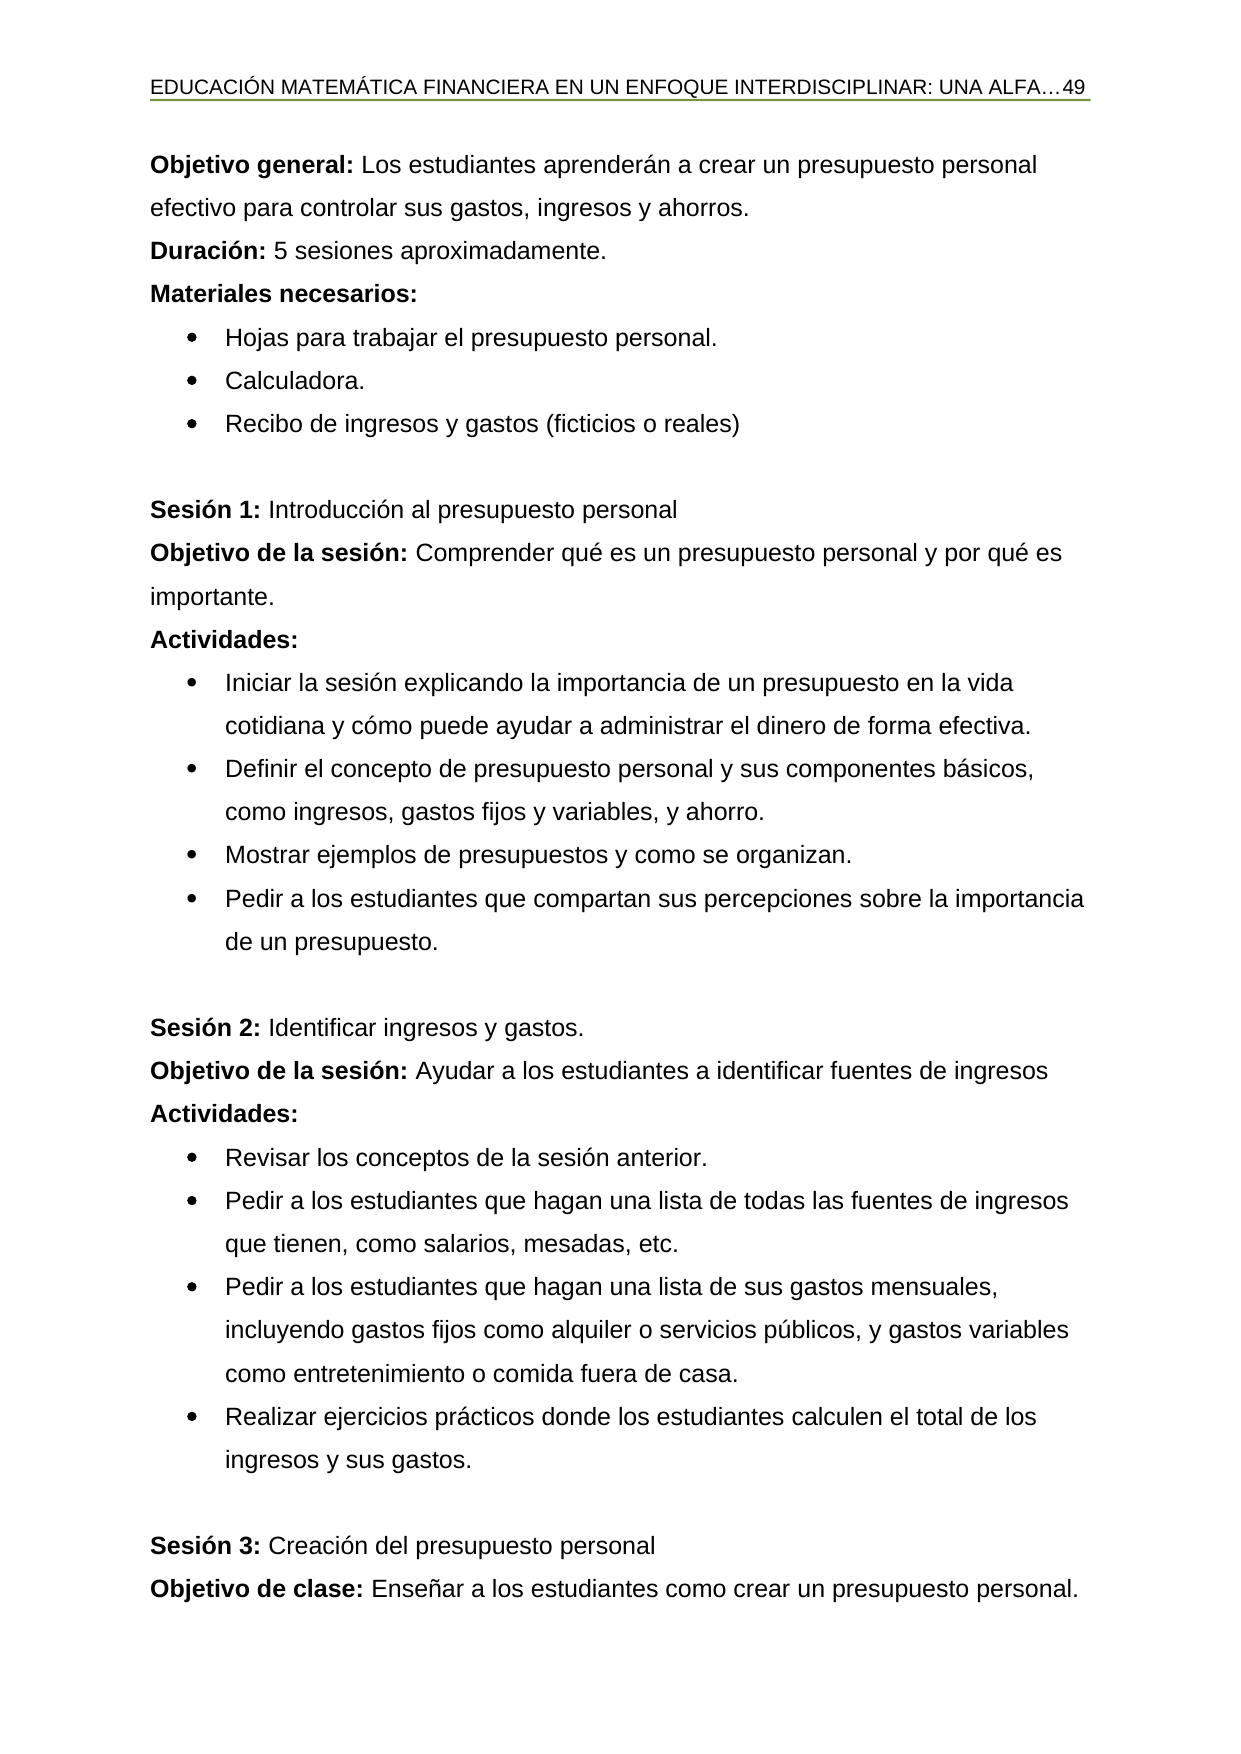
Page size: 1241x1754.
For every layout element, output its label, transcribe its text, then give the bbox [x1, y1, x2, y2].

text Actividades: [150, 1099, 1090, 1128]
list Recibo de ingresos y gastos (ficticios o reales) [187, 409, 1090, 438]
list Hojas para trabajar el presupuesto personal. [187, 322, 1090, 351]
list Pedir a los estudiantes que compartan sus percepciones sobre la importancia de un presupuesto. [187, 884, 1090, 956]
text Sesión 1: Introducción al presupuesto personal [150, 495, 1090, 524]
list Iniciar la sesión explicando la importancia de un presupuesto en la vida cotidiana y cómo puede ayudar a administrar el dinero de forma efectiva. [187, 668, 1090, 740]
list Mostrar ejemplos de presupuestos y como se organizan. [187, 841, 1090, 869]
text Actividades: [150, 625, 1090, 653]
text Objetivo general: Los estudiantes aprenderán a crear un presupuesto personal efectivo para controlar sus gastos, ingresos y ahorros. [150, 150, 1090, 222]
list Calculadora. [187, 366, 1090, 394]
list Realizar ejercicios prácticos donde los estudiantes calculen el total de los ingresos y sus gastos. [187, 1402, 1090, 1474]
list Revisar los conceptos de la sesión anterior. [187, 1143, 1090, 1171]
list Pedir a los estudiantes que hagan una lista de sus gastos mensuales, incluyendo gastos fijos como alquiler o servicios públicos, y gastos variables como entretenimiento o comida fuera de casa. [187, 1272, 1090, 1387]
text Objetivo de la sesión: Ayudar a los estudiantes a identificar fuentes de ingresos [150, 1056, 1090, 1085]
list Pedir a los estudiantes que hagan una lista de todas las fuentes de ingresos que tienen, como salarios, mesadas, etc. [187, 1186, 1090, 1258]
list Definir el concepto de presupuesto personal y sus componentes básicos, como ingresos, gastos fijos y variables, y ahorro. [187, 754, 1090, 826]
text Sesión 2: Identificar ingresos y gastos. [150, 1013, 1090, 1042]
text Sesión 3: Creación del presupuesto personal [150, 1531, 1090, 1560]
text Materiales necesarios: [150, 279, 1090, 308]
text Duración: 5 sesiones aproximadamente. [150, 236, 1090, 265]
text Objetivo de la sesión: Comprender qué es un presupuesto personal y por qué es importante. [150, 538, 1090, 610]
text Objetivo de clase: Enseñar a los estudiantes como crear un presupuesto personal. [150, 1574, 1090, 1603]
